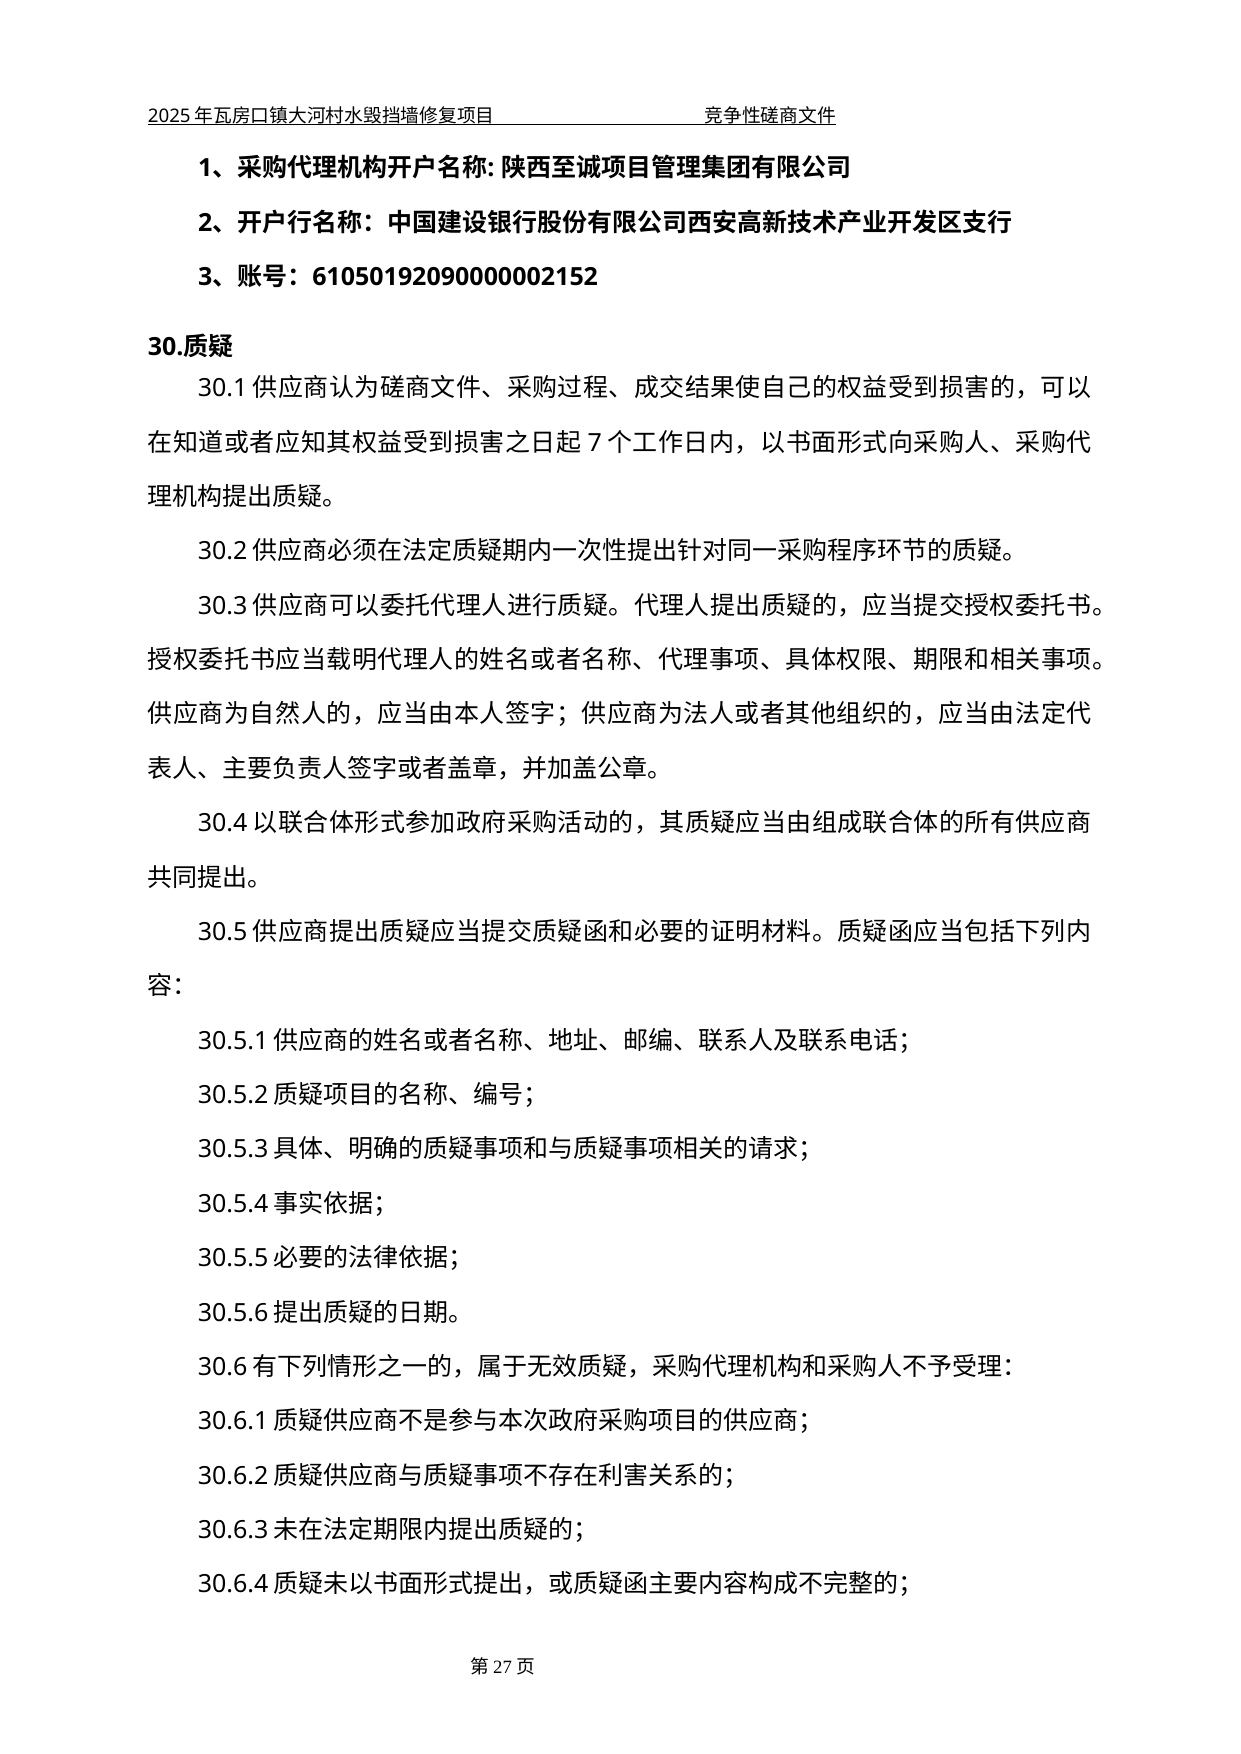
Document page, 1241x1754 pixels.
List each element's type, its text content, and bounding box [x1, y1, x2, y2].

text 30.3供应商可以委托代理人进行质疑。代理人提出质疑的，应当提交授权委托书。授权委托书应当载明代理人的姓名或者名称、代理事项、具体权限、期限和相关事项。供应商为自然人的，应当由本人签字；供应商为法人或者其他组织的，应当由法定代表人、主要负责人签字或者盖章，并加盖公章。 [148, 585, 1093, 784]
text 30.5.1供应商的姓名或者名称、地址、邮编、联系人及联系电话； [148, 1020, 1093, 1056]
text 30.5.2质疑项目的名称、编号； [148, 1074, 1093, 1111]
text 30.5供应商提出质疑应当提交质疑函和必要的证明材料。质疑函应当包括下列内容： [148, 911, 1093, 1002]
text 30.1供应商认为磋商文件、采购过程、成交结果使自己的权益受到损害的，可以在知道或者应知其权益受到损害之日起7个工作日内，以书面形式向采购人、采购代理机构提出质疑。 [148, 368, 1093, 513]
text 30.6.2质疑供应商与质疑事项不存在利害关系的； [148, 1455, 1093, 1491]
text 30.6.1质疑供应商不是参与本次政府采购项目的供应商； [148, 1401, 1093, 1437]
list 质疑 [148, 305, 1093, 368]
text 30.5.4事实依据； [148, 1183, 1093, 1219]
text 3、账号：61050192090000002152 [148, 256, 1093, 293]
text 30.5.6提出质疑的日期。 [148, 1292, 1093, 1328]
text 30.2供应商必须在法定质疑期内一次性提出针对同一采购程序环节的质疑。 [148, 531, 1093, 567]
text 30.4以联合体形式参加政府采购活动的，其质疑应当由组成联合体的所有供应商共同提出。 [148, 803, 1093, 893]
text 30.5.3具体、明确的质疑事项和与质疑事项相关的请求； [148, 1129, 1093, 1165]
text 30.6有下列情形之一的，属于无效质疑，采购代理机构和采购人不予受理： [148, 1346, 1093, 1383]
text 30.6.3未在法定期限内提出质疑的； [148, 1509, 1093, 1546]
text 2、开户行名称：中国建设银行股份有限公司西安高新技术产业开发区支行 [148, 202, 1093, 238]
text 30.5.5必要的法律依据； [148, 1238, 1093, 1274]
text 30.6.4质疑未以书面形式提出，或质疑函主要内容构成不完整的； [148, 1564, 1093, 1600]
text 1、采购代理机构开户名称: 陕西至诚项目管理集团有限公司 [148, 148, 1093, 184]
